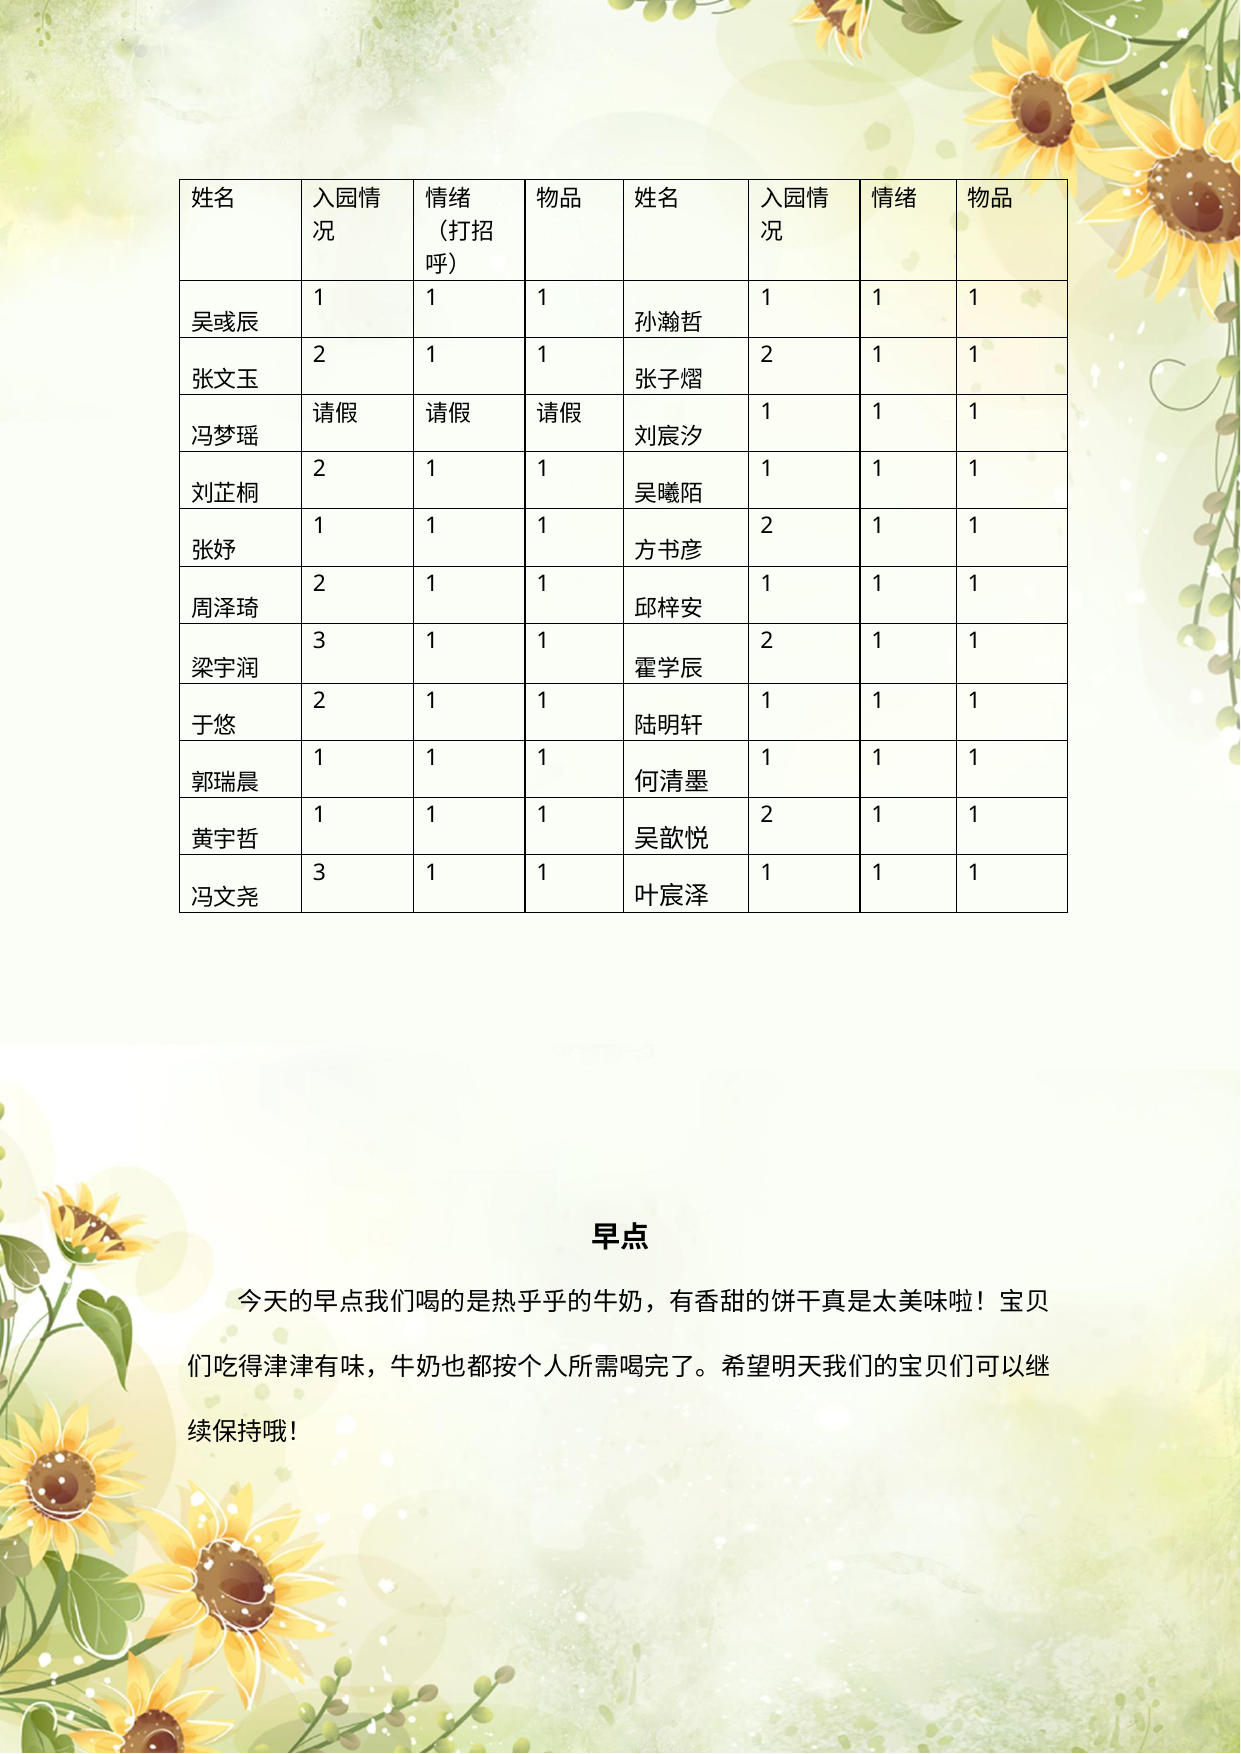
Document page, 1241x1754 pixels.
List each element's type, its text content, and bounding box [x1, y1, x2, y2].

table_header 情绪（打招呼） [414, 180, 524, 279]
table_cell 于悠 [180, 684, 301, 740]
table_cell 孙瀚哲 [624, 281, 748, 337]
table_cell 刘芷桐 [180, 452, 301, 508]
table_cell 1 [957, 855, 1067, 912]
table_cell 吴彧辰 [180, 281, 301, 337]
table_cell 1 [861, 624, 956, 683]
table_cell 1 [414, 741, 524, 797]
table_cell 1 [414, 684, 524, 740]
table_cell 1 [957, 395, 1067, 451]
table_cell 1 [957, 567, 1067, 623]
table_cell 张文玉 [180, 338, 301, 394]
table_cell 吴曦陌 [624, 452, 748, 508]
table_cell 1 [526, 567, 623, 623]
table_cell 周泽琦 [180, 567, 301, 623]
table_cell 1 [957, 338, 1067, 394]
table_cell 1 [861, 798, 956, 854]
table_cell 1 [414, 281, 524, 337]
table_cell 1 [414, 624, 524, 683]
table_cell 2 [749, 798, 859, 854]
table_cell 1 [526, 798, 623, 854]
table_cell 1 [749, 684, 859, 740]
table_cell 请假 [302, 395, 413, 451]
table_cell 1 [414, 798, 524, 854]
table_header 物品 [957, 180, 1067, 279]
table_cell 1 [414, 509, 524, 566]
table_cell 2 [749, 509, 859, 566]
table_cell 2 [749, 338, 859, 394]
table_cell 黄宇哲 [180, 798, 301, 854]
table_cell 1 [414, 567, 524, 623]
table_cell 1 [749, 281, 859, 337]
table_cell 1 [302, 509, 413, 566]
table_cell 2 [302, 684, 413, 740]
table_cell 3 [302, 624, 413, 683]
table_cell 1 [957, 798, 1067, 854]
table_cell 1 [957, 281, 1067, 337]
table_cell 1 [861, 452, 956, 508]
table_cell 1 [526, 509, 623, 566]
table_cell 1 [957, 509, 1067, 566]
table_cell 1 [861, 395, 956, 451]
table_header 情绪 [861, 180, 956, 279]
table_cell 请假 [414, 395, 524, 451]
table_cell 张子熠 [624, 338, 748, 394]
table_cell 1 [861, 855, 956, 912]
table_cell 冯文尧 [180, 855, 301, 912]
table_cell 请假 [526, 395, 623, 451]
table_cell 1 [749, 452, 859, 508]
table_cell 霍学辰 [624, 624, 748, 683]
table_cell 陆明轩 [624, 684, 748, 740]
table_cell 邱梓安 [624, 567, 748, 623]
table_cell 梁宇润 [180, 624, 301, 683]
table_cell 1 [749, 741, 859, 797]
table_cell 1 [526, 624, 623, 683]
table_cell 郭瑞晨 [180, 741, 301, 797]
table_cell 1 [957, 684, 1067, 740]
table_cell 1 [861, 684, 956, 740]
table_cell 1 [861, 281, 956, 337]
table_cell 1 [957, 452, 1067, 508]
table_header 入园情况 [302, 180, 413, 279]
table_cell 1 [526, 684, 623, 740]
table_header 姓名 [180, 180, 301, 279]
table_cell 1 [861, 567, 956, 623]
table_header 入园情况 [749, 180, 859, 279]
table_cell 1 [526, 338, 623, 394]
table_cell 1 [957, 624, 1067, 683]
table_cell 1 [414, 452, 524, 508]
table_cell 1 [526, 855, 623, 912]
table_cell 1 [526, 281, 623, 337]
table_cell 3 [302, 855, 413, 912]
table_header 物品 [526, 180, 623, 279]
table_cell 何清墨 [624, 741, 748, 797]
table_cell 叶宸泽 [624, 855, 748, 912]
table_cell 张妤 [180, 509, 301, 566]
table_cell 1 [526, 741, 623, 797]
table_header 姓名 [624, 180, 748, 279]
table_cell 1 [861, 509, 956, 566]
table_cell 2 [749, 624, 859, 683]
table_cell 刘宸汐 [624, 395, 748, 451]
table_cell 2 [302, 338, 413, 394]
table_cell 冯梦瑶 [180, 395, 301, 451]
table_cell 1 [414, 338, 524, 394]
table_cell 1 [302, 741, 413, 797]
table_cell 1 [526, 452, 623, 508]
table_cell 1 [414, 855, 524, 912]
table_cell 1 [861, 741, 956, 797]
table_cell 1 [302, 798, 413, 854]
table_cell 1 [957, 741, 1067, 797]
table_cell 1 [749, 395, 859, 451]
table_cell 1 [861, 338, 956, 394]
text 今天的早点我们喝的是热乎乎的牛奶，有香甜的饼干真是太美味啦！宝贝们吃得津津有味，牛奶也都按个人所需喝完了。希望明天我们的宝贝们可以继续保持哦！ [187, 1267, 1053, 1462]
table_cell 2 [302, 452, 413, 508]
table_cell 方书彦 [624, 509, 748, 566]
text 早点 [187, 1202, 1053, 1267]
table_cell 1 [749, 855, 859, 912]
picture [0, 0, 1241, 1753]
table_cell 2 [302, 567, 413, 623]
table_cell 1 [749, 567, 859, 623]
table_cell 1 [302, 281, 413, 337]
table_cell 吴歆悦 [624, 798, 748, 854]
